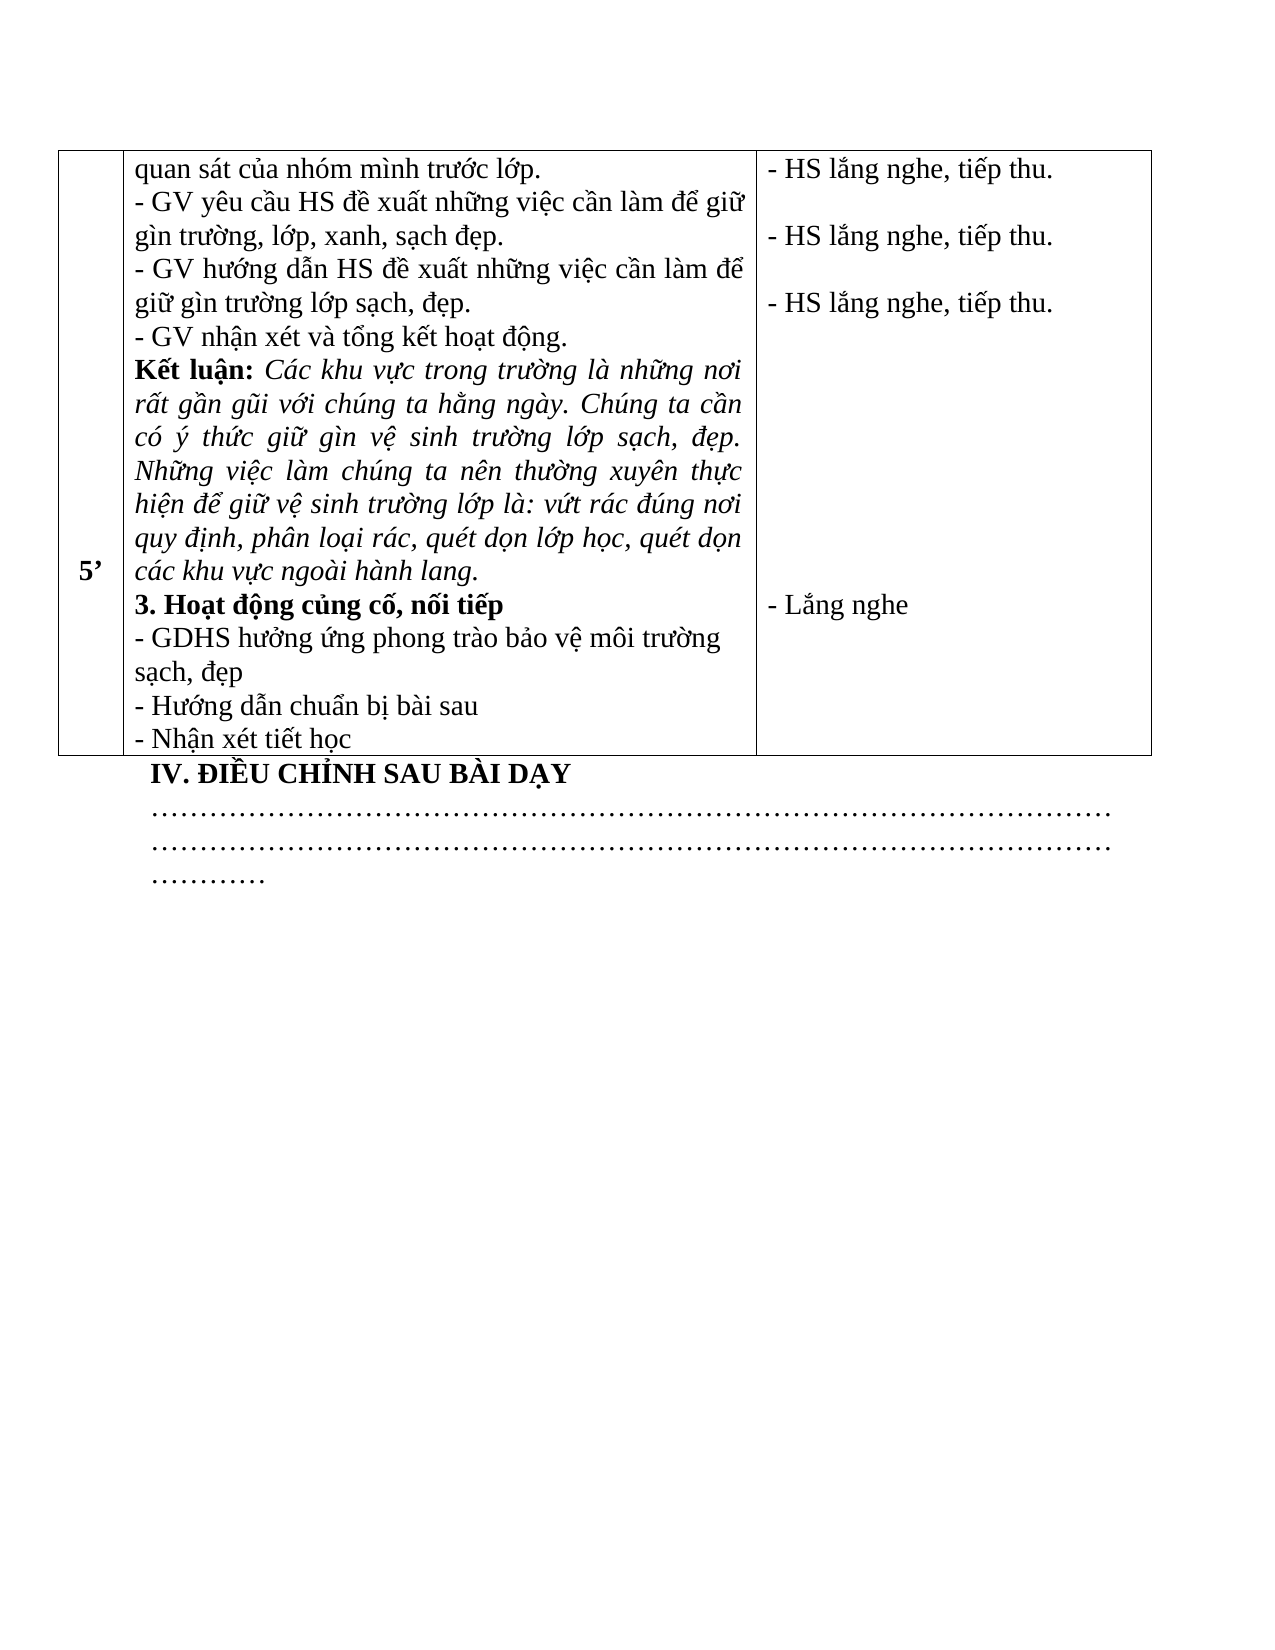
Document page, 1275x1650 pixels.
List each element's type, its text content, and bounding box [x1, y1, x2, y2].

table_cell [124, 151, 756, 755]
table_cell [757, 151, 1151, 755]
table_cell 5’ 25’ 5’ [59, 151, 123, 755]
text ………………………………………………………………………………………………………………………………………………………………………………………… [150, 789, 1125, 890]
text IV. ĐIỀU CHỈNH SAU BÀI DẠY [150, 756, 1125, 789]
